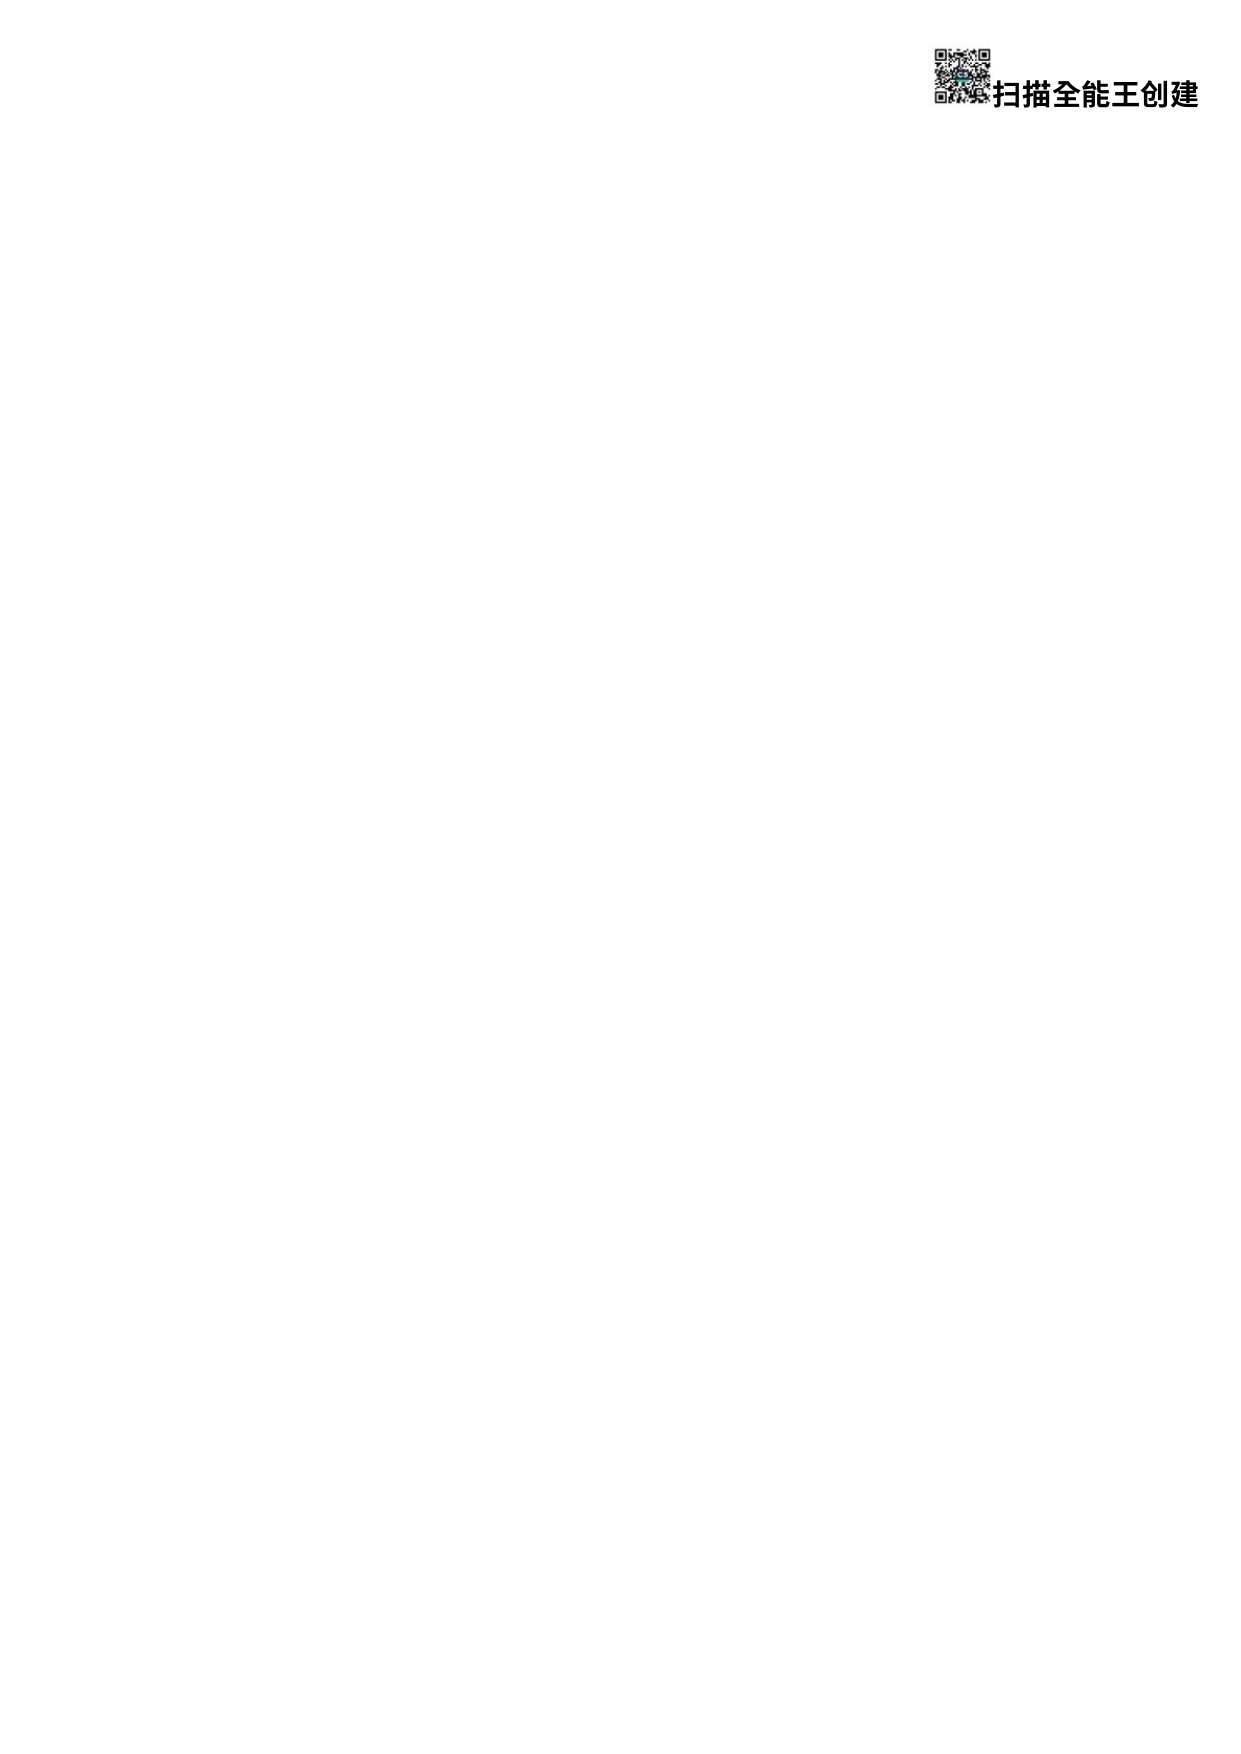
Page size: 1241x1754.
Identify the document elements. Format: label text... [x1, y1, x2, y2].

text 扫描全能王创建 [80, 42, 1199, 114]
picture [928, 41, 993, 106]
